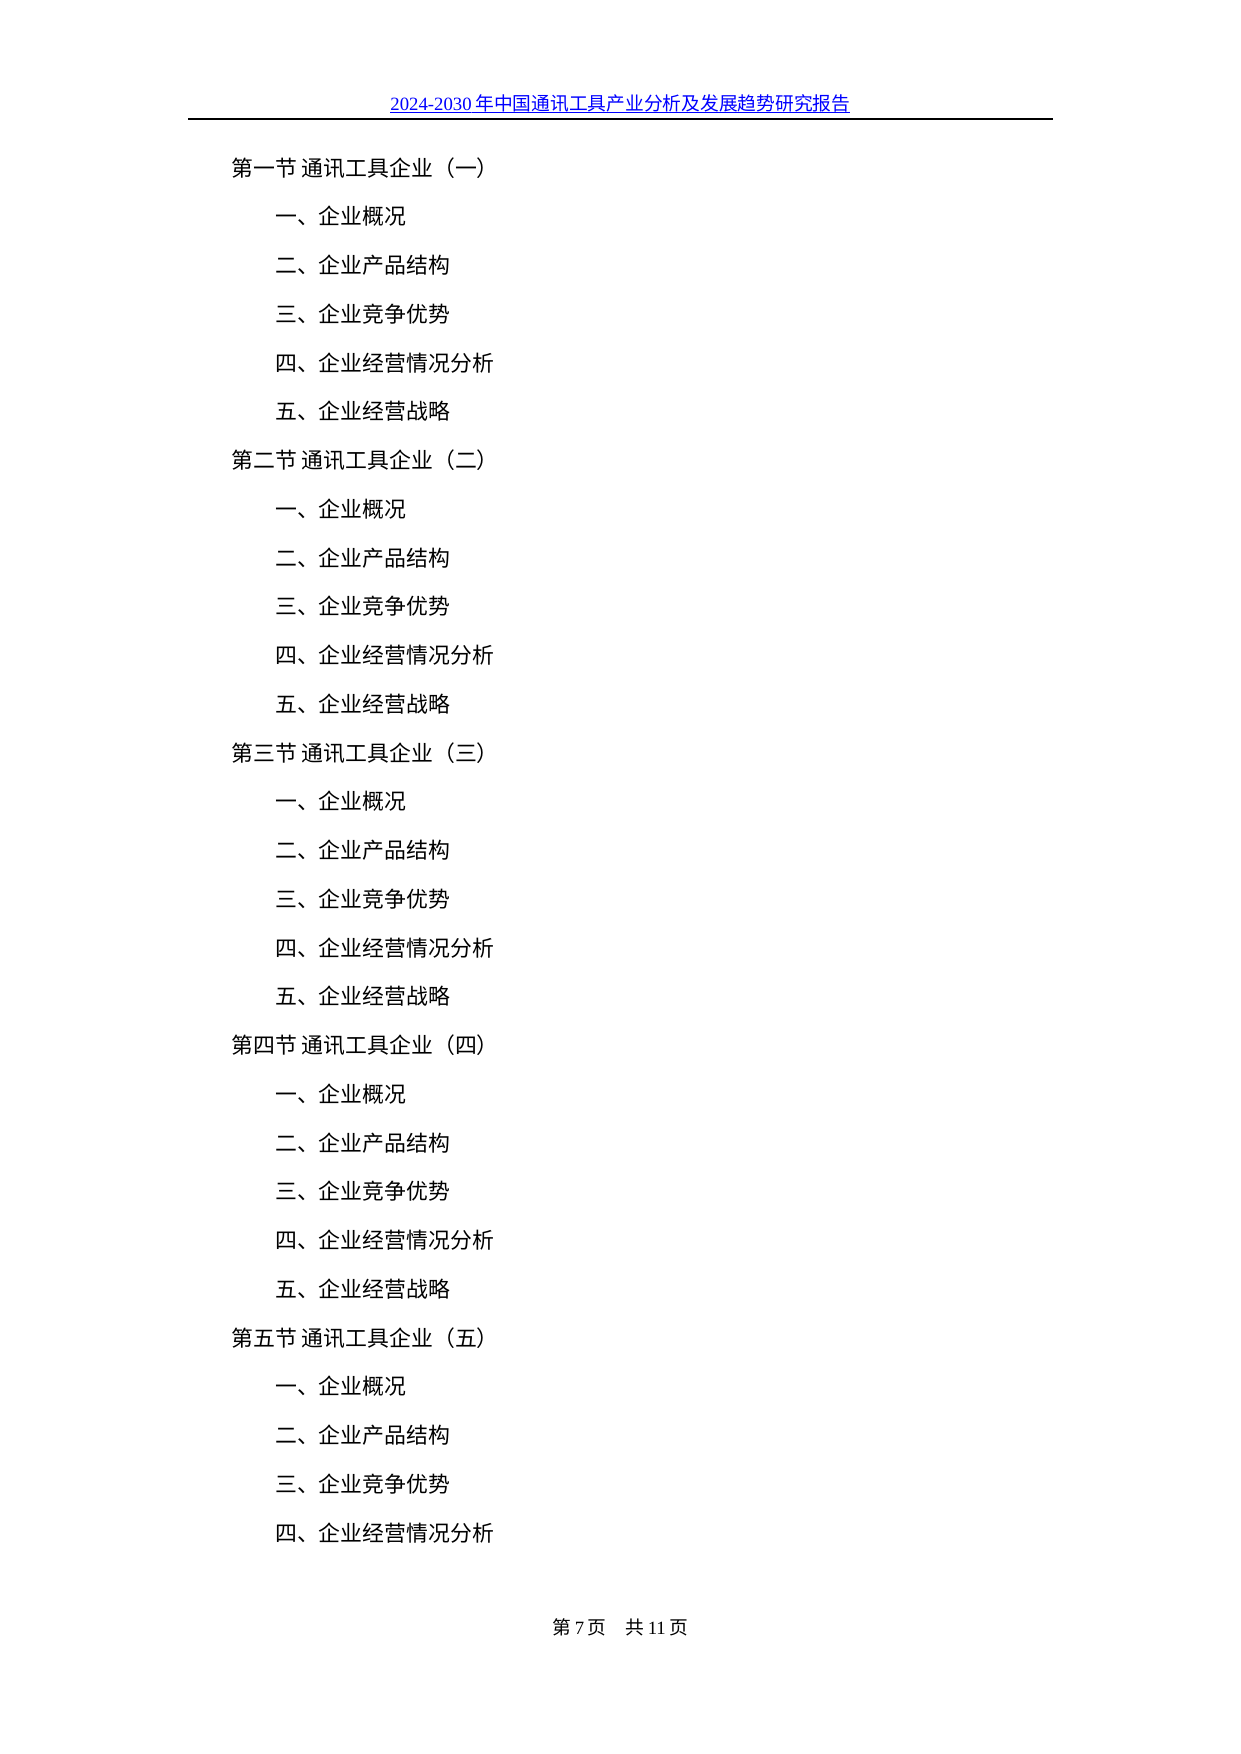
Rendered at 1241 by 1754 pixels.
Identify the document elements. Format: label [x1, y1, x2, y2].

text [187, 150, 1053, 1548]
